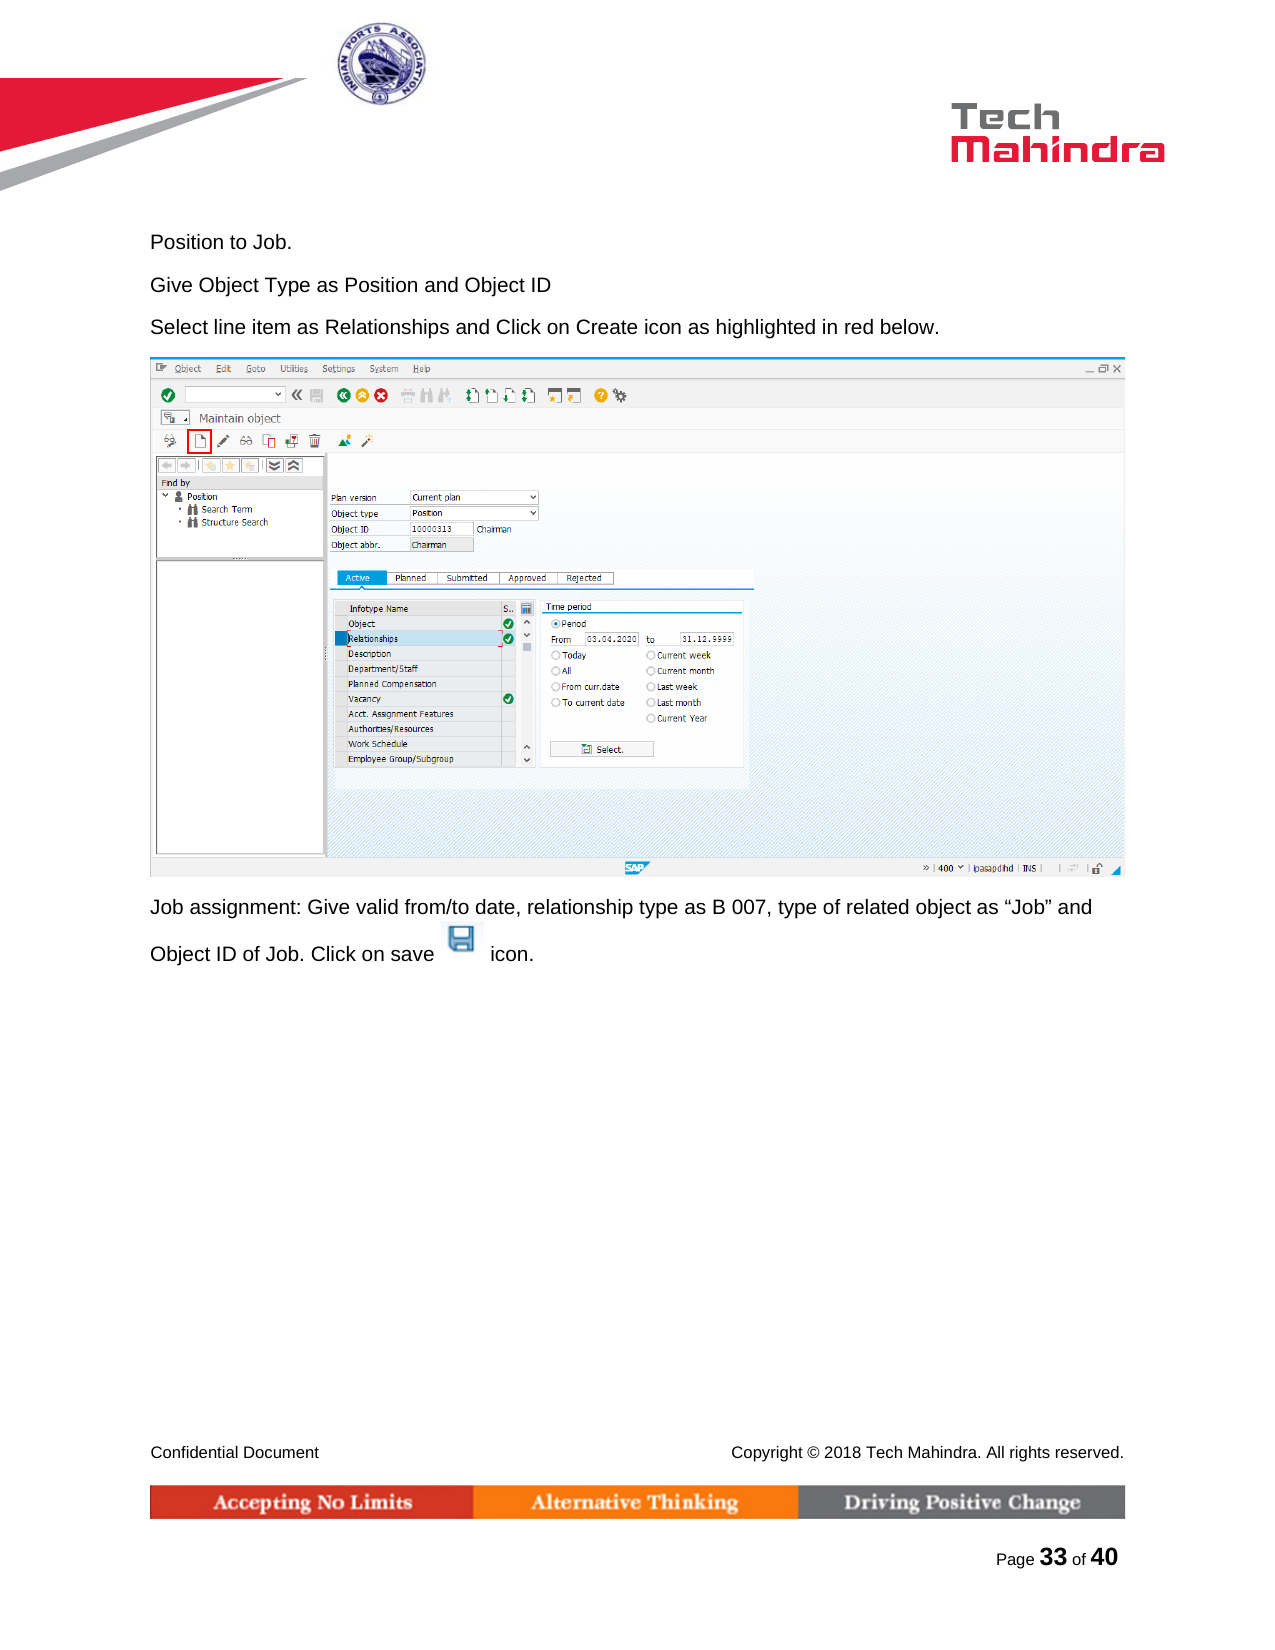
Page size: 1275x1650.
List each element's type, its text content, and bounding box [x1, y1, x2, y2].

picture [0, 78, 308, 191]
text Select line item as Relationships and Click on Create icon as highlighted in red below. [150, 315, 1125, 339]
picture [324, 20, 434, 109]
text Position to Job. [150, 230, 1125, 254]
picture [440, 921, 485, 962]
text Job assignment: Give valid from/to date, relationship type as B 007, type of related object as “Job” and Object ID of Job. Click on save icon. [150, 895, 1125, 966]
picture [150, 360, 1125, 877]
picture [150, 1485, 1125, 1519]
picture [951, 103, 1165, 162]
text Give Object Type as Position and Object ID [150, 272, 1125, 296]
